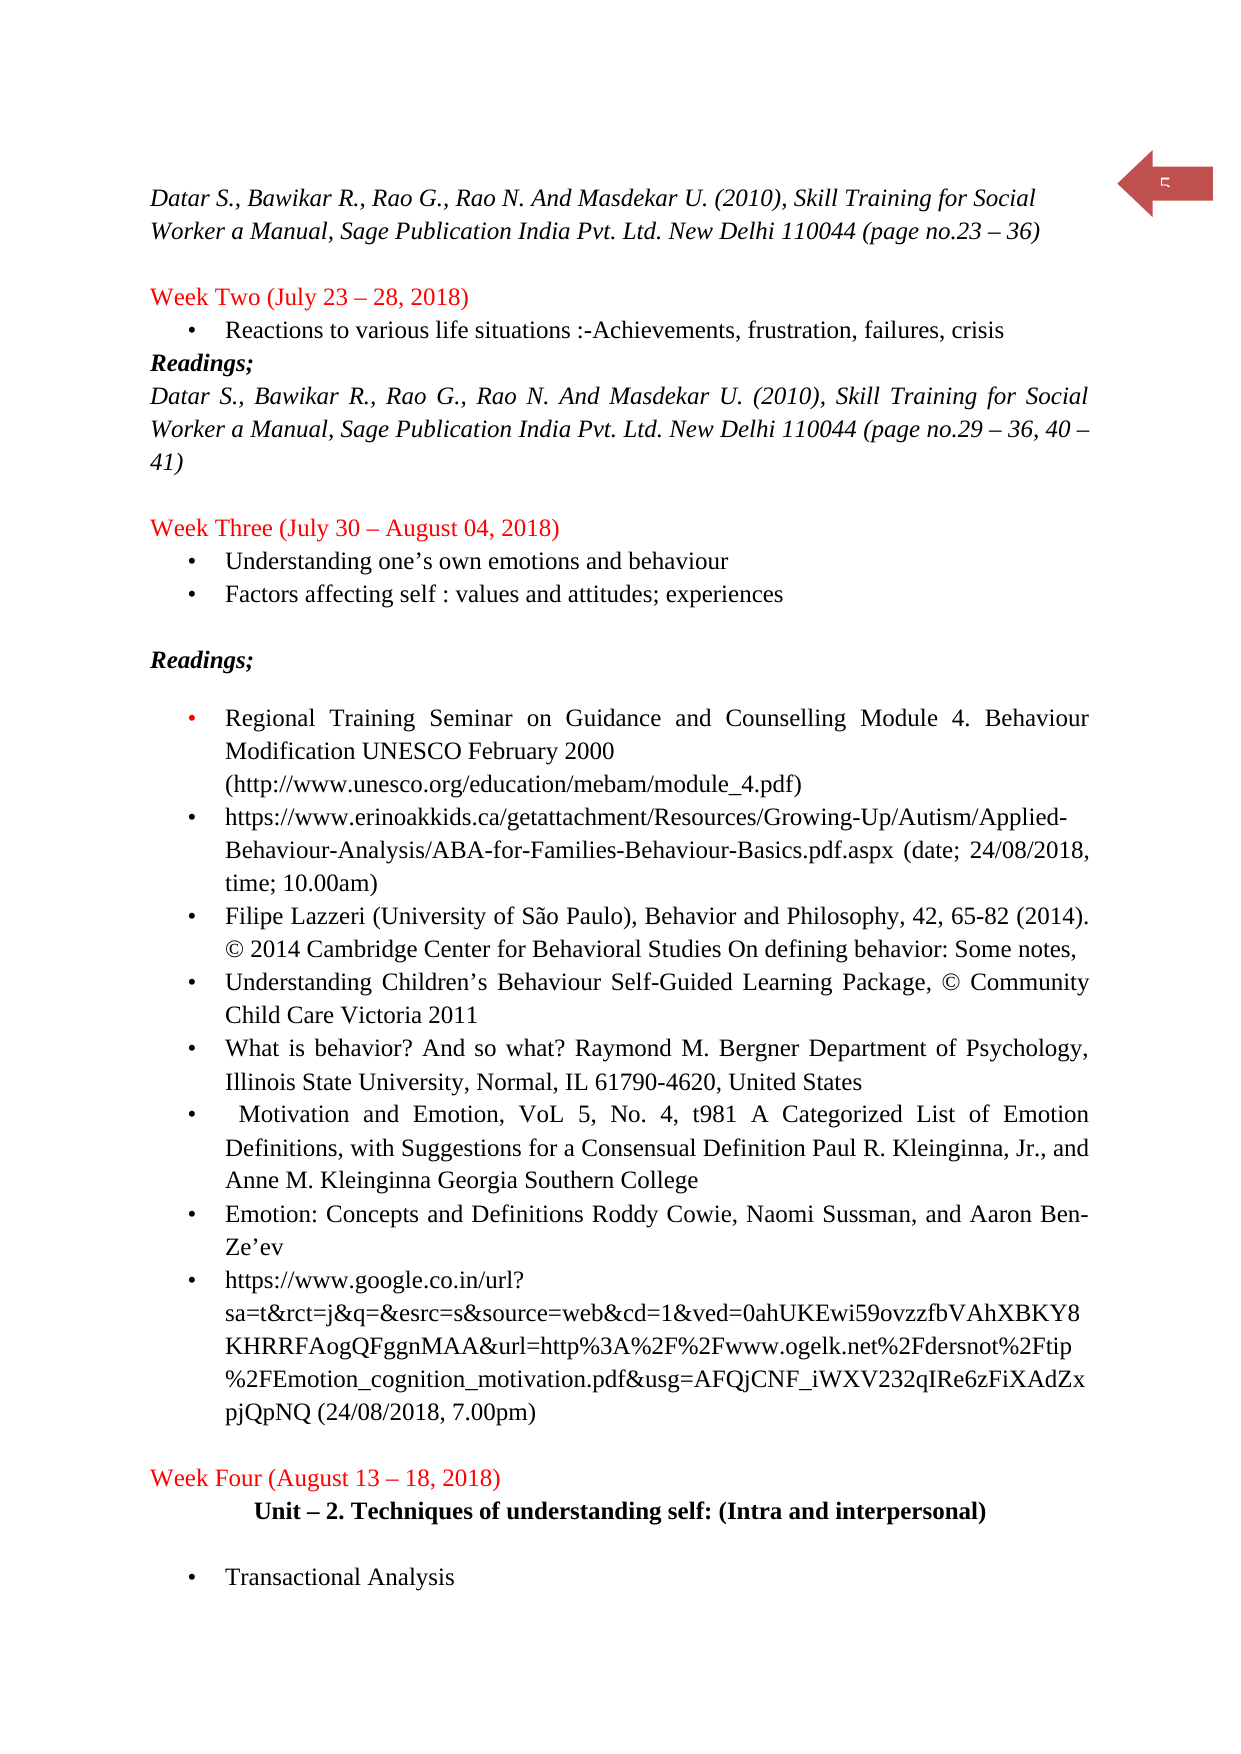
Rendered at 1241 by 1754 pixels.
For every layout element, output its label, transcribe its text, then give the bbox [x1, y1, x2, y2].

text Readings; [150, 645, 1090, 674]
text Week Two (July 23 – 28, 2018) [150, 282, 1090, 311]
list https://www.erinoakkids.ca/getattachment/Resources/Growing-Up/Autism/Applied-Behaviour-Analysis/ABA-for-Families-Behaviour-Basics.pdf.aspx (date; 24/08/2018, time; 10.00am) [187, 802, 1090, 897]
list Emotion: Concepts and Definitions Roddy Cowie, Naomi Sussman, and Aaron Ben-Ze’ev [187, 1199, 1090, 1260]
text Readings; [150, 348, 1090, 377]
text Unit – 2. Techniques of understanding self: (Intra and interpersonal) [150, 1496, 1090, 1524]
list https://www.google.co.in/url?sa=t&rct=j&q=&esrc=s&source=web&cd=1&ved=0ahUKEwi59ovzzfbVAhXBKY8KHRRFAogQFggnMAA&url=http%3A%2F%2Fwww.ogelk.net%2Fdersnot%2Ftip%2FEmotion_cognition_motivation.pdf&usg=AFQjCNF_iWXV232qIRe6zFiXAdZxpjQpNQ (24/08/2018, 7.00pm) [187, 1265, 1090, 1426]
list What is behavior? And so what? Raymond M. Bergner Department of Psychology, Illinois State University, Normal, IL 61790-4620, United States [187, 1033, 1090, 1095]
text Datar S., Bawikar R., Rao G., Rao N. And Masdekar U. (2010), Skill Training for Social Worker a Manual, Sage Publication India Pvt. Ltd. New Delhi 110044 (page no.23 – 36) [150, 183, 1090, 245]
list Regional Training Seminar on Guidance and Counselling Module 4. Behaviour Modification UNESCO February 2000 [187, 703, 1090, 765]
list (http://www.unesco.org/education/mebam/module_4.pdf) [225, 769, 1090, 798]
text Week Three (July 30 – August 04, 2018) [150, 513, 1090, 542]
list Understanding Children’s Behaviour Self-Guided Learning Package, © Community Child Care Victoria 2011 [187, 967, 1090, 1029]
list Filipe Lazzeri (University of São Paulo), Behavior and Philosophy, 42, 65-82 (2014). © 2014 Cambridge Center for Behavioral Studies On defining behavior: Some notes, [187, 901, 1090, 963]
list Factors affecting self : values and attitudes; experiences [187, 579, 1090, 608]
list Motivation and Emotion, VoL 5, No. 4, t981 A Categorized List of Emotion Definitions, with Suggestions for a Consensual Definition Paul R. Kleinginna, Jr., and Anne M. Kleinginna Georgia Southern College [187, 1099, 1090, 1194]
list Reactions to various life situations :-Achievements, frustration, failures, crisis [187, 315, 1090, 344]
text Week Four (August 13 – 18, 2018) [150, 1463, 1090, 1492]
list Understanding one’s own emotions and behaviour [187, 546, 1090, 575]
text Datar S., Bawikar R., Rao G., Rao N. And Masdekar U. (2010), Skill Training for Social Worker a Manual, Sage Publication India Pvt. Ltd. New Delhi 110044 (page no.29 – 36, 40 – 41) [150, 381, 1090, 476]
list Transactional Analysis [187, 1562, 1090, 1591]
